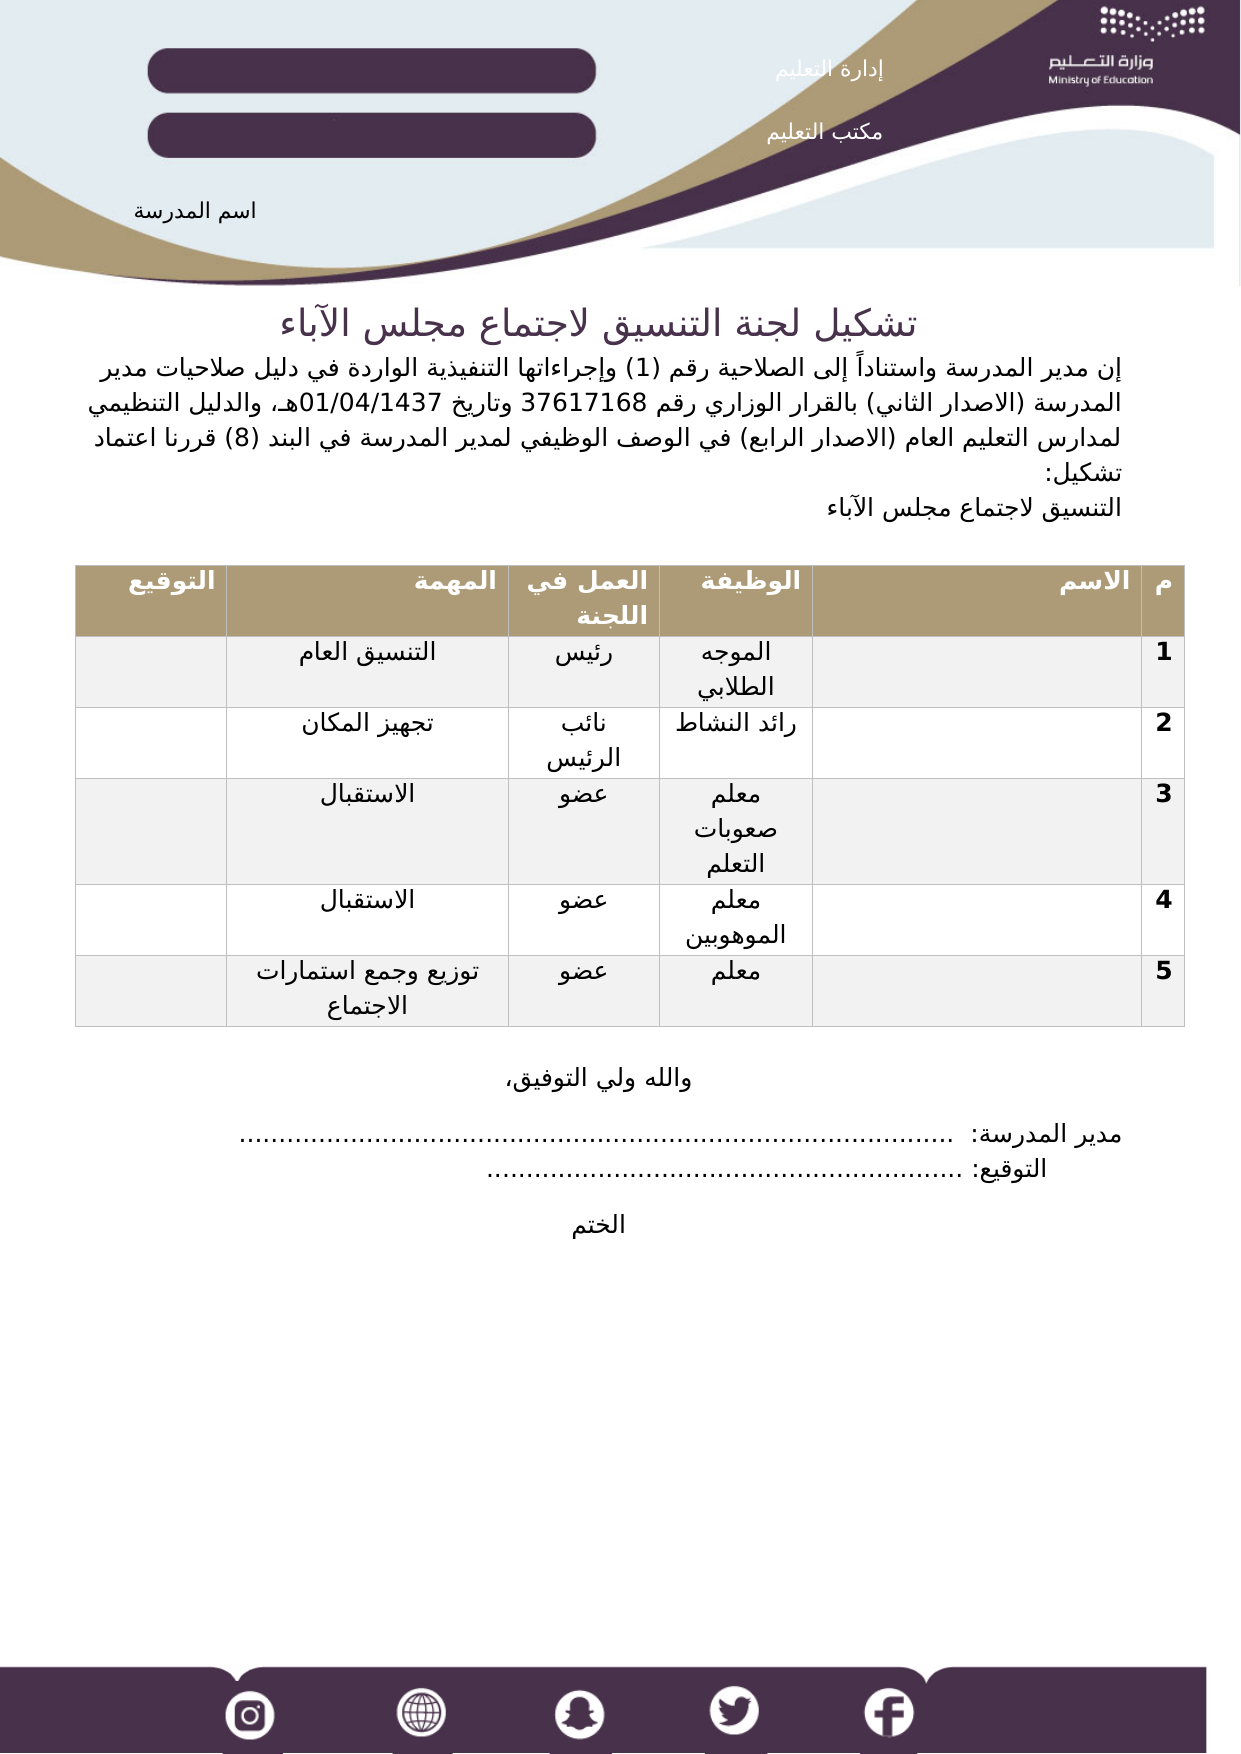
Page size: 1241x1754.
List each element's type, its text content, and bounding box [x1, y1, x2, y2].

table_header التوقيع [76, 566, 226, 636]
table_header العمل في اللجنة [509, 566, 659, 636]
picture [0, 1664, 1207, 1754]
table_cell 1 [1142, 637, 1184, 707]
table_cell [813, 885, 1141, 955]
table_cell رئيس [509, 637, 659, 707]
text والله ولي التوفيق، [75, 1063, 1122, 1092]
table_cell الاستقبال [227, 885, 508, 955]
table_cell [76, 885, 226, 955]
table_cell [76, 779, 226, 884]
table_cell عضو [509, 779, 659, 884]
table_cell معلم صعوبات التعلم [660, 779, 812, 884]
text التنسيق لاجتماع مجلس الآباء [75, 493, 1122, 523]
table_cell عضو [509, 885, 659, 955]
table_cell عضو [509, 956, 659, 1026]
table_cell معلم [660, 956, 812, 1026]
text تشكيل لجنة التنسيق لاجتماع مجلس الآباء [75, 301, 1122, 345]
table_cell التنسيق العام [227, 637, 508, 707]
table_cell [813, 637, 1141, 707]
picture [0, 0, 1241, 286]
table_header م [1142, 566, 1184, 636]
table_cell 2 [1142, 708, 1184, 778]
table_cell [76, 637, 226, 707]
table_cell الموجه الطلابي [660, 637, 812, 707]
table_cell تجهيز المكان [227, 708, 508, 778]
table_cell 3 [1142, 779, 1184, 884]
table_cell [813, 956, 1141, 1026]
table_header الاسم [813, 566, 1141, 636]
table_header المهمة [227, 566, 508, 636]
table_cell الاستقبال [227, 779, 508, 884]
text إن مدير المدرسة واستناداً إلى الصلاحية رقم (1) وإجراءاتها التنفيذية الواردة في دليل صلاحيات مدير المدرسة (الاصدار الثاني) بالقرار الوزاري رقم 37617168 وتاريخ 01/04/1437هـ، والدليل التنظيمي لمدارس التعليم العام (الاصدار الرابع) في الوصف الوظيفي لمدير المدرسة في البند (8) قررنا اعتماد تشكيل: [75, 353, 1122, 488]
text مدير المدرسة: .......................................................................................... التوقيع: ............................................................ [75, 1119, 1122, 1183]
table_cell [76, 708, 226, 778]
table_cell [813, 708, 1141, 778]
table_cell نائب الرئيس [509, 708, 659, 778]
table_cell 5 [1142, 956, 1184, 1026]
table_cell معلم الموهوبين [660, 885, 812, 955]
table_cell توزيع وجمع استمارات الاجتماع [227, 956, 508, 1026]
table_cell رائد النشاط [660, 708, 812, 778]
table_cell [76, 956, 226, 1026]
table_cell 4 [1142, 885, 1184, 955]
table_header الوظيفة [660, 566, 812, 636]
text الختم [75, 1210, 1122, 1239]
table_cell [813, 779, 1141, 884]
